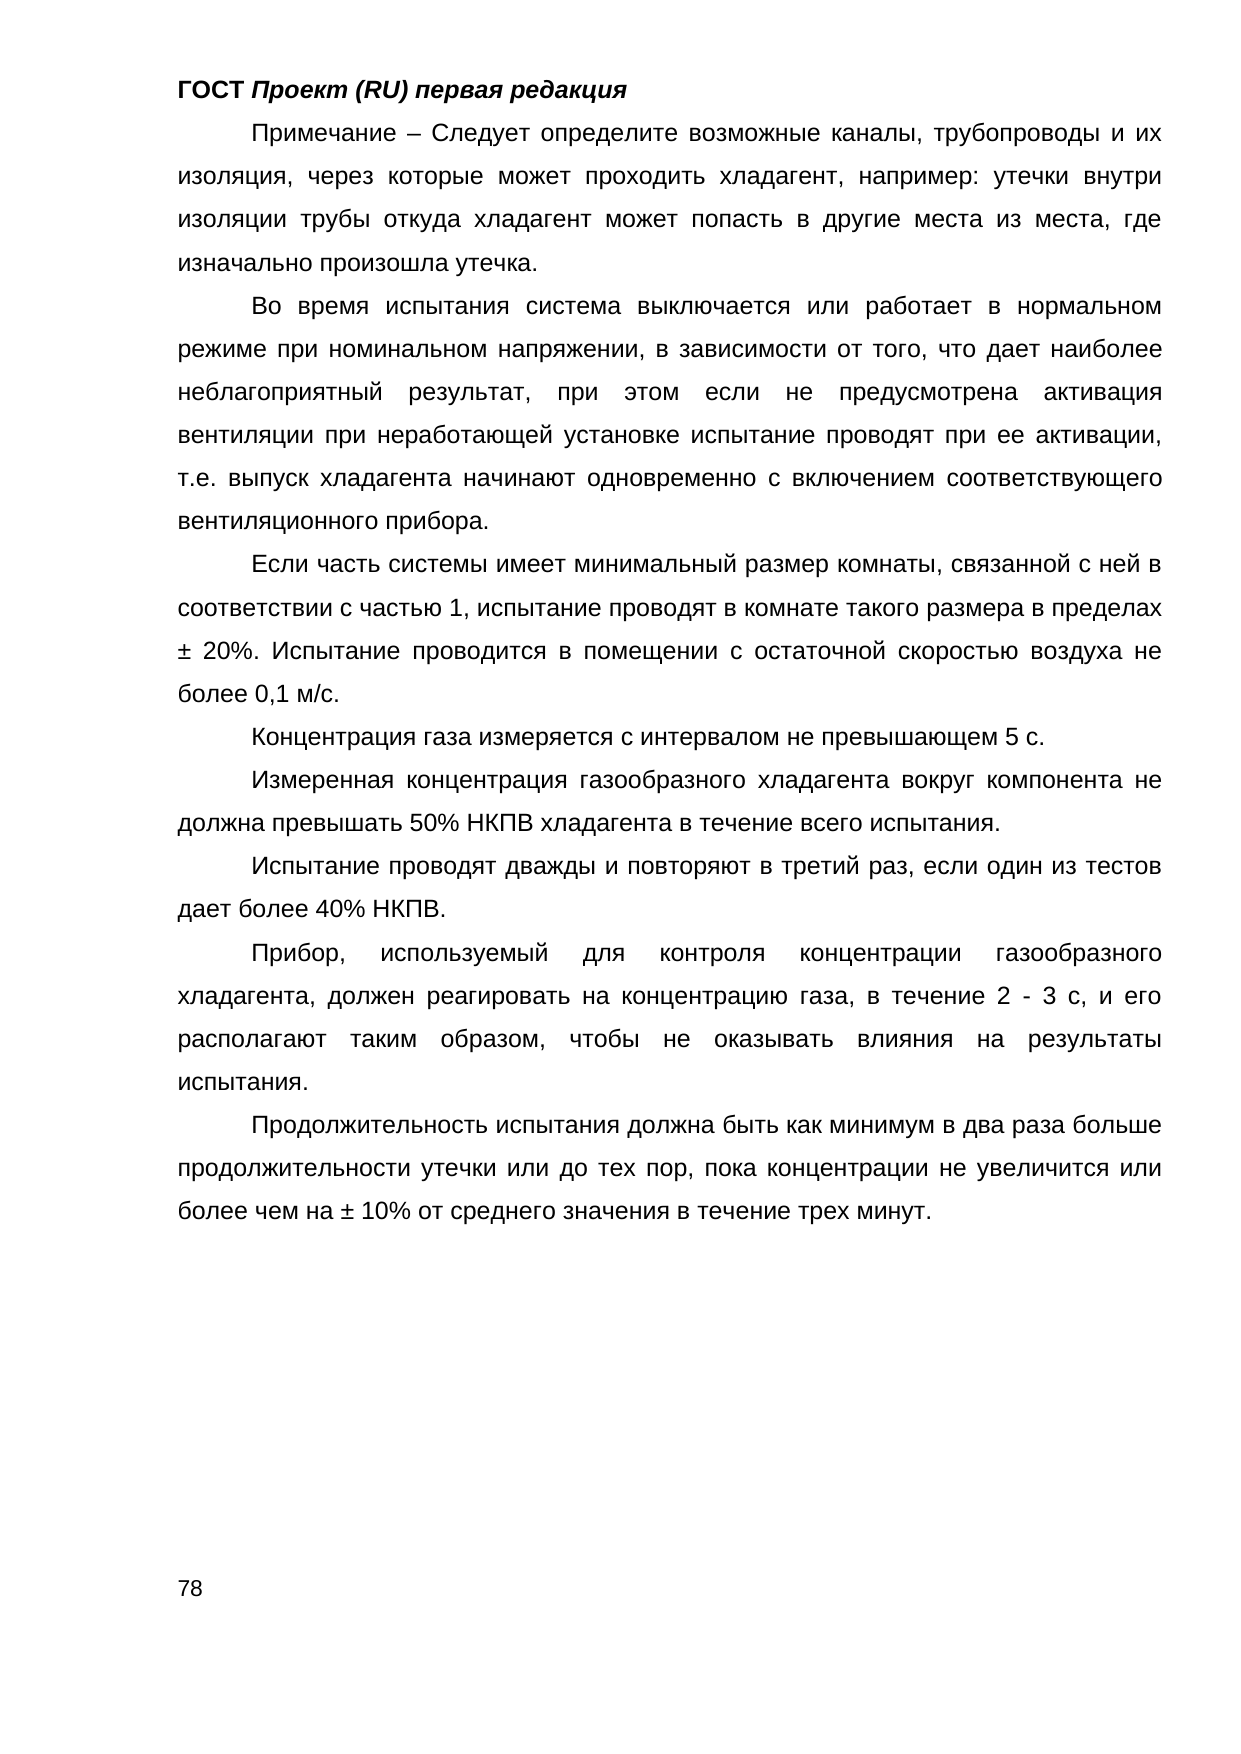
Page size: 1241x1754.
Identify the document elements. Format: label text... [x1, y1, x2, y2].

text Во время испытания система выключается или работает в нормальном режиме при номинальном напряжении, в зависимости от того, что дает наиболее неблагоприятный результат, при этом если не предусмотрена активация вентиляции при неработающей установке испытание проводят при ее активации, т.е. выпуск хладагента начинают одновременно с включением соответствующего вентиляционного прибора. [177, 291, 1163, 535]
text Испытание проводят дважды и повторяют в третий раз, если один из тестов дает более 40% НКПВ. [177, 851, 1163, 923]
text Измеренная концентрация газообразного хладагента вокруг компонента не должна превышать 50% НКПВ хладагента в течение всего испытания. [177, 765, 1163, 837]
text Продолжительность испытания должна быть как минимум в два раза больше продолжительности утечки или до тех пор, пока концентрации не увеличится или более чем на ± 10% от среднего значения в течение трех минут. [177, 1110, 1163, 1225]
text Примечание – Следует определите возможные каналы, трубопроводы и их изоляция, через которые может проходить хладагент, например: утечки внутри изоляции трубы откуда хладагент может попасть в другие места из места, где изначально произошла утечка. [177, 118, 1163, 276]
text Прибор, используемый для контроля концентрации газообразного хладагента, должен реагировать на концентрацию газа, в течение 2 - 3 с, и его располагают таким образом, чтобы не оказывать влияния на результаты испытания. [177, 937, 1163, 1096]
text Если часть системы имеет минимальный размер комнаты, связанной с ней в соответствии с частью 1, испытание проводят в комнате такого размера в пределах ± 20%. Испытание проводится в помещении с остаточной скоростью воздуха не более 0,1 м/с. [177, 549, 1163, 707]
text Концентрация газа измеряется с интервалом не превышающем 5 с. [177, 722, 1163, 751]
